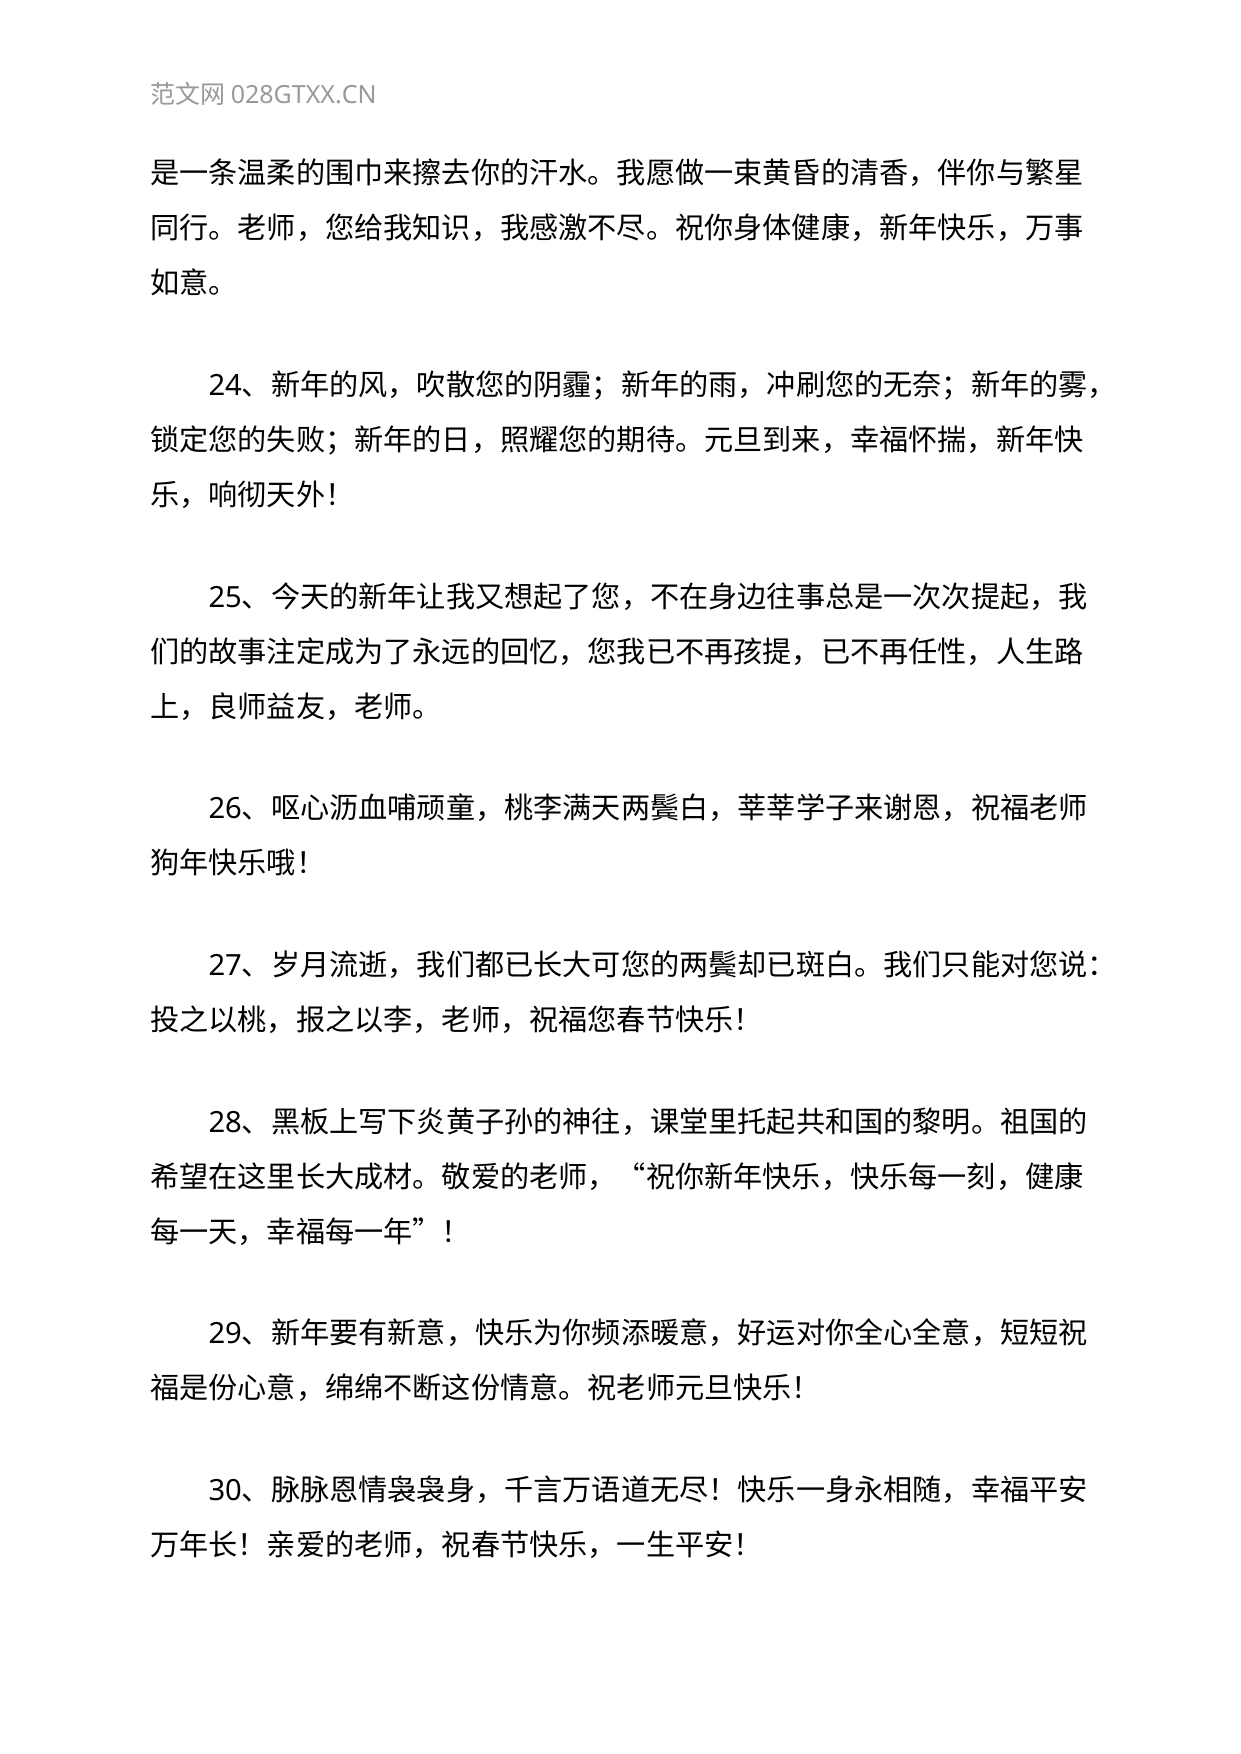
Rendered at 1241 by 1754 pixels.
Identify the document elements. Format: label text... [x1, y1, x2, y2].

text 30、脉脉恩情袅袅身，千言万语道无尽！快乐一身永相随，幸福平安万年长！亲爱的老师，祝春节快乐，一生平安！ [150, 1467, 1090, 1564]
text 27、岁月流逝，我们都已长大可您的两鬓却已斑白。我们只能对您说：投之以桃，报之以李，老师，祝福您春节快乐！ [150, 942, 1090, 1039]
text 29、新年要有新意，快乐为你频添暖意，好运对你全心全意，短短祝福是份心意，绵绵不断这份情意。祝老师元旦快乐！ [150, 1310, 1090, 1407]
text 26、呕心沥血哺顽童，桃李满天两鬓白，莘莘学子来谢恩，祝福老师狗年快乐哦！ [150, 785, 1090, 882]
text 24、新年的风，吹散您的阴霾；新年的雨，冲刷您的无奈；新年的雾，锁定您的失败；新年的日，照耀您的期待。元旦到来，幸福怀揣，新年快乐，响彻天外！ [150, 362, 1090, 514]
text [150, 150, 1090, 302]
text 28、黑板上写下炎黄子孙的神往，课堂里托起共和国的黎明。祖国的希望在这里长大成材。敬爱的老师，“祝你新年快乐，快乐每一刻，健康每一天，幸福每一年”！ [150, 1098, 1090, 1251]
text 25、今天的新年让我又想起了您，不在身边往事总是一次次提起，我们的故事注定成为了永远的回忆，您我已不再孩提，已不再任性，人生路上，良师益友，老师。 [150, 573, 1090, 725]
